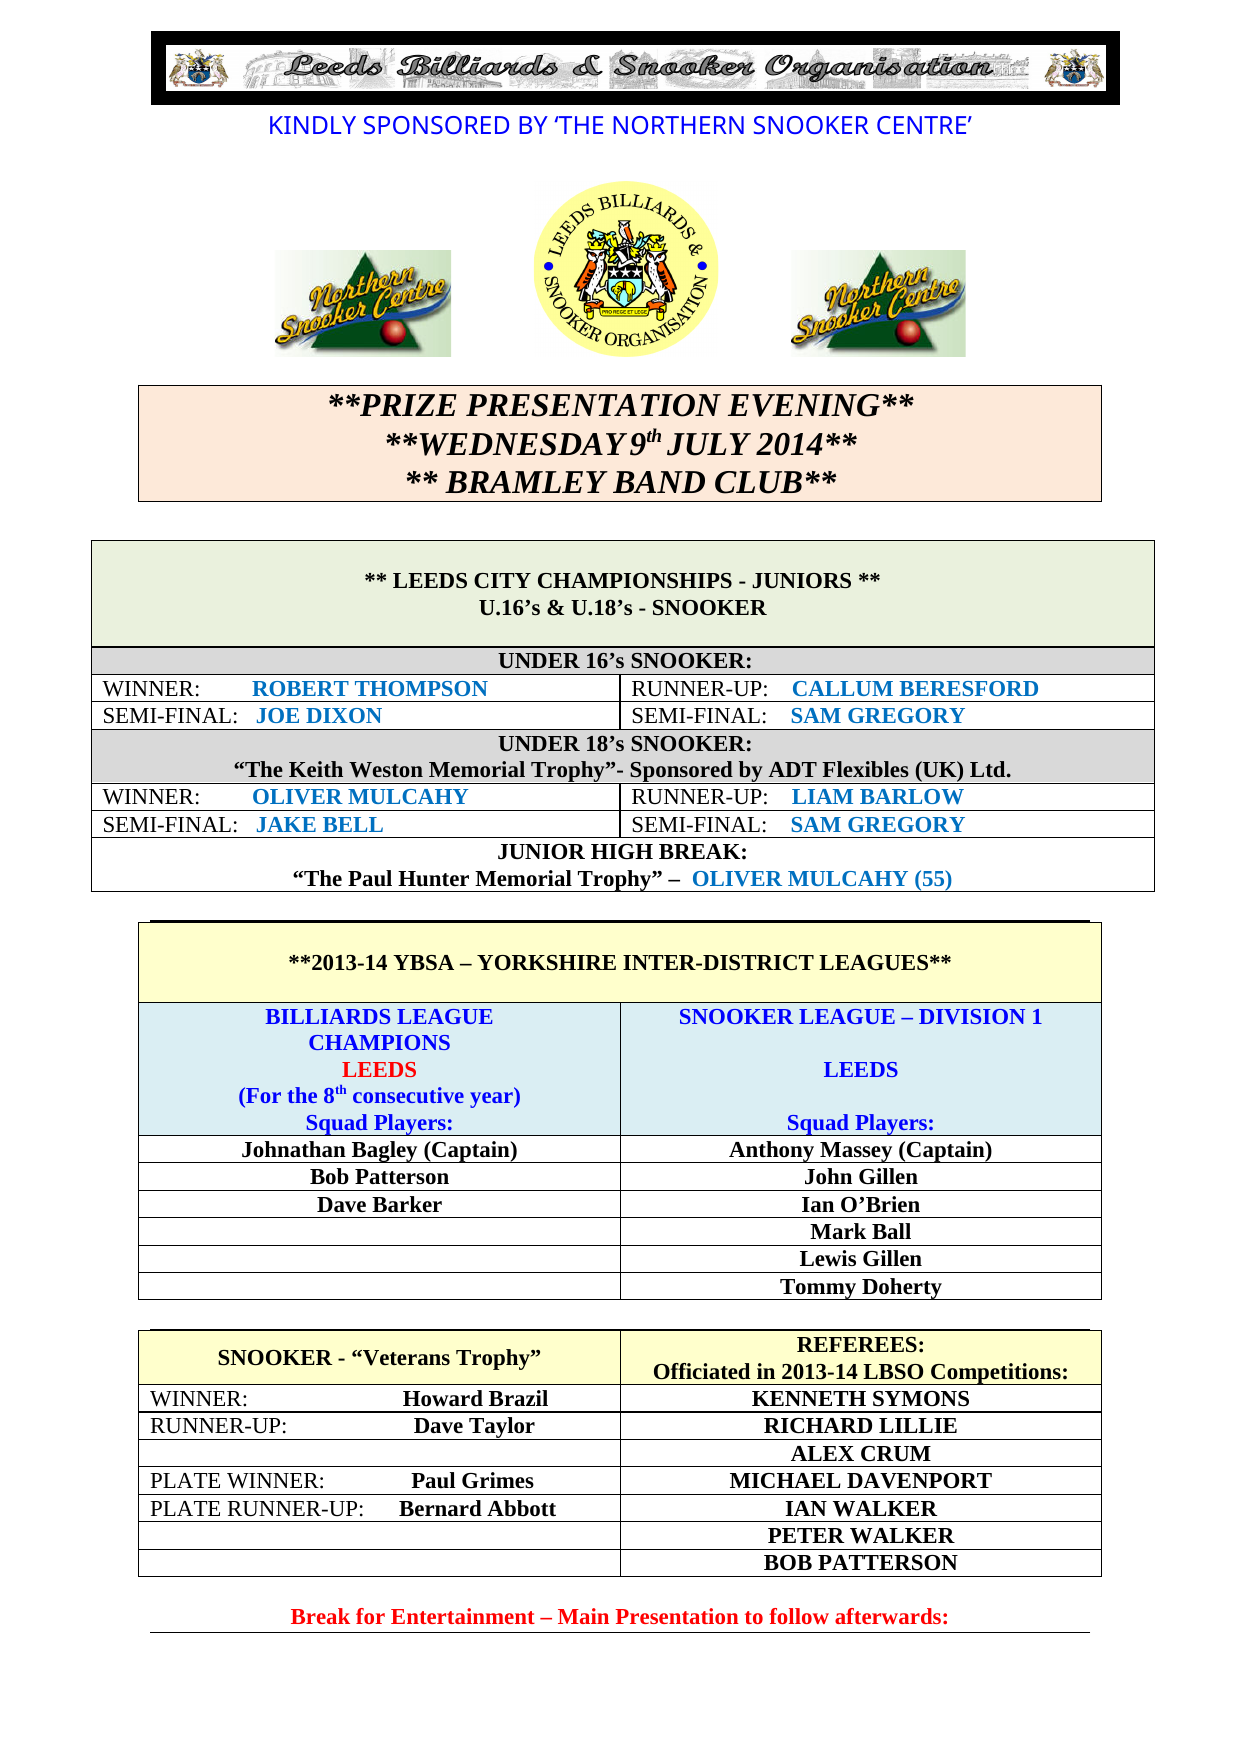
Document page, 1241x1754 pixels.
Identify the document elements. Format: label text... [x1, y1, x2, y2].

table_cell Johnathan Bagley (Captain) [139, 1136, 620, 1162]
table_cell WINNER: Howard Brazil [139, 1385, 620, 1411]
table_cell RUNNER-UP: Dave Taylor [139, 1413, 620, 1439]
table_cell Lewis Gillen [621, 1246, 1101, 1272]
table_cell RUNNER-UP: LIAM BARLOW [621, 784, 1154, 810]
table_cell Mark Ball [621, 1218, 1101, 1244]
table_cell Dave Barker [139, 1191, 620, 1217]
table_cell PETER WALKER [621, 1522, 1101, 1548]
table_header REFEREES: Officiated in 2013-14 LBSO Competitions: [621, 1331, 1101, 1384]
text Break for Entertainment – Main Presentation to follow afterwards: [150, 1603, 1090, 1632]
table_cell [139, 1246, 620, 1272]
table_cell WINNER: OLIVER MULCAHY [92, 784, 619, 810]
table_cell BOB PATTERSON [621, 1550, 1101, 1576]
table_cell Anthony Massey (Captain) [621, 1136, 1101, 1162]
table_header SNOOKER - “Veterans Trophy” [139, 1331, 620, 1384]
table_cell RUNNER-UP: CALLUM BERESFORD [621, 675, 1154, 701]
table_header **PRIZE PRESENTATION EVENING** **WEDNESDAY 9th JULY 2014** ** BRAMLEY BAND CLUB** [139, 386, 1101, 501]
table_cell UNDER 16’s SNOOKER: [92, 648, 1154, 674]
picture [274, 250, 452, 357]
table_cell [139, 1218, 620, 1244]
table_cell SEMI-FINAL: JOE DIXON [92, 702, 619, 729]
picture [790, 250, 966, 357]
table_header ** LEEDS CITY CHAMPIONSHIPS - JUNIORS ** U.16’s & U.18’s - SNOOKER [92, 541, 1154, 646]
table_cell ALEX CRUM [621, 1440, 1101, 1466]
table_cell Tommy Doherty [621, 1273, 1101, 1299]
table_cell [139, 1550, 620, 1576]
table_cell [139, 1440, 620, 1466]
table_cell PLATE RUNNER-UP: Bernard Abbott [139, 1495, 620, 1521]
table_cell SEMI-FINAL: JAKE BELL [92, 811, 619, 837]
table_cell John Gillen [621, 1163, 1101, 1190]
table_cell SEMI-FINAL: SAM GREGORY [621, 702, 1154, 729]
table_header **2013-14 YBSA – YORKSHIRE INTER-DISTRICT LEAGUES** [139, 923, 1101, 1002]
table_cell BILLIARDS LEAGUE CHAMPIONS LEEDS (For the 8th consecutive year) Squad Players: [139, 1003, 620, 1135]
table_cell KENNETH SYMONS [621, 1385, 1101, 1411]
picture [166, 45, 1106, 91]
picture [533, 181, 719, 357]
table_cell WINNER: ROBERT THOMPSON [92, 675, 619, 701]
table_cell Bob Patterson [139, 1163, 620, 1190]
text KINDLY SPONSORED BY ‘THE NORTHERN SNOOKER CENTRE’ [150, 108, 1090, 142]
table_cell Ian O’Brien [621, 1191, 1101, 1217]
table_cell [139, 1522, 620, 1548]
table_cell MICHAEL DAVENPORT [621, 1467, 1101, 1494]
table_cell [139, 1273, 620, 1299]
table_cell SEMI-FINAL: SAM GREGORY [621, 811, 1154, 837]
table_cell PLATE WINNER: Paul Grimes [139, 1467, 620, 1494]
table_cell SNOOKER LEAGUE – DIVISION 1 LEEDS Squad Players: [621, 1003, 1101, 1135]
table_cell UNDER 18’s SNOOKER: “The Keith Weston Memorial Trophy”- Sponsored by ADT Flexibles (UK) Ltd. [92, 730, 1154, 782]
table_cell JUNIOR HIGH BREAK: “The Paul Hunter Memorial Trophy” – OLIVER MULCAHY (55) [92, 838, 1154, 891]
table_cell RICHARD LILLIE [621, 1413, 1101, 1439]
table_cell IAN WALKER [621, 1495, 1101, 1521]
